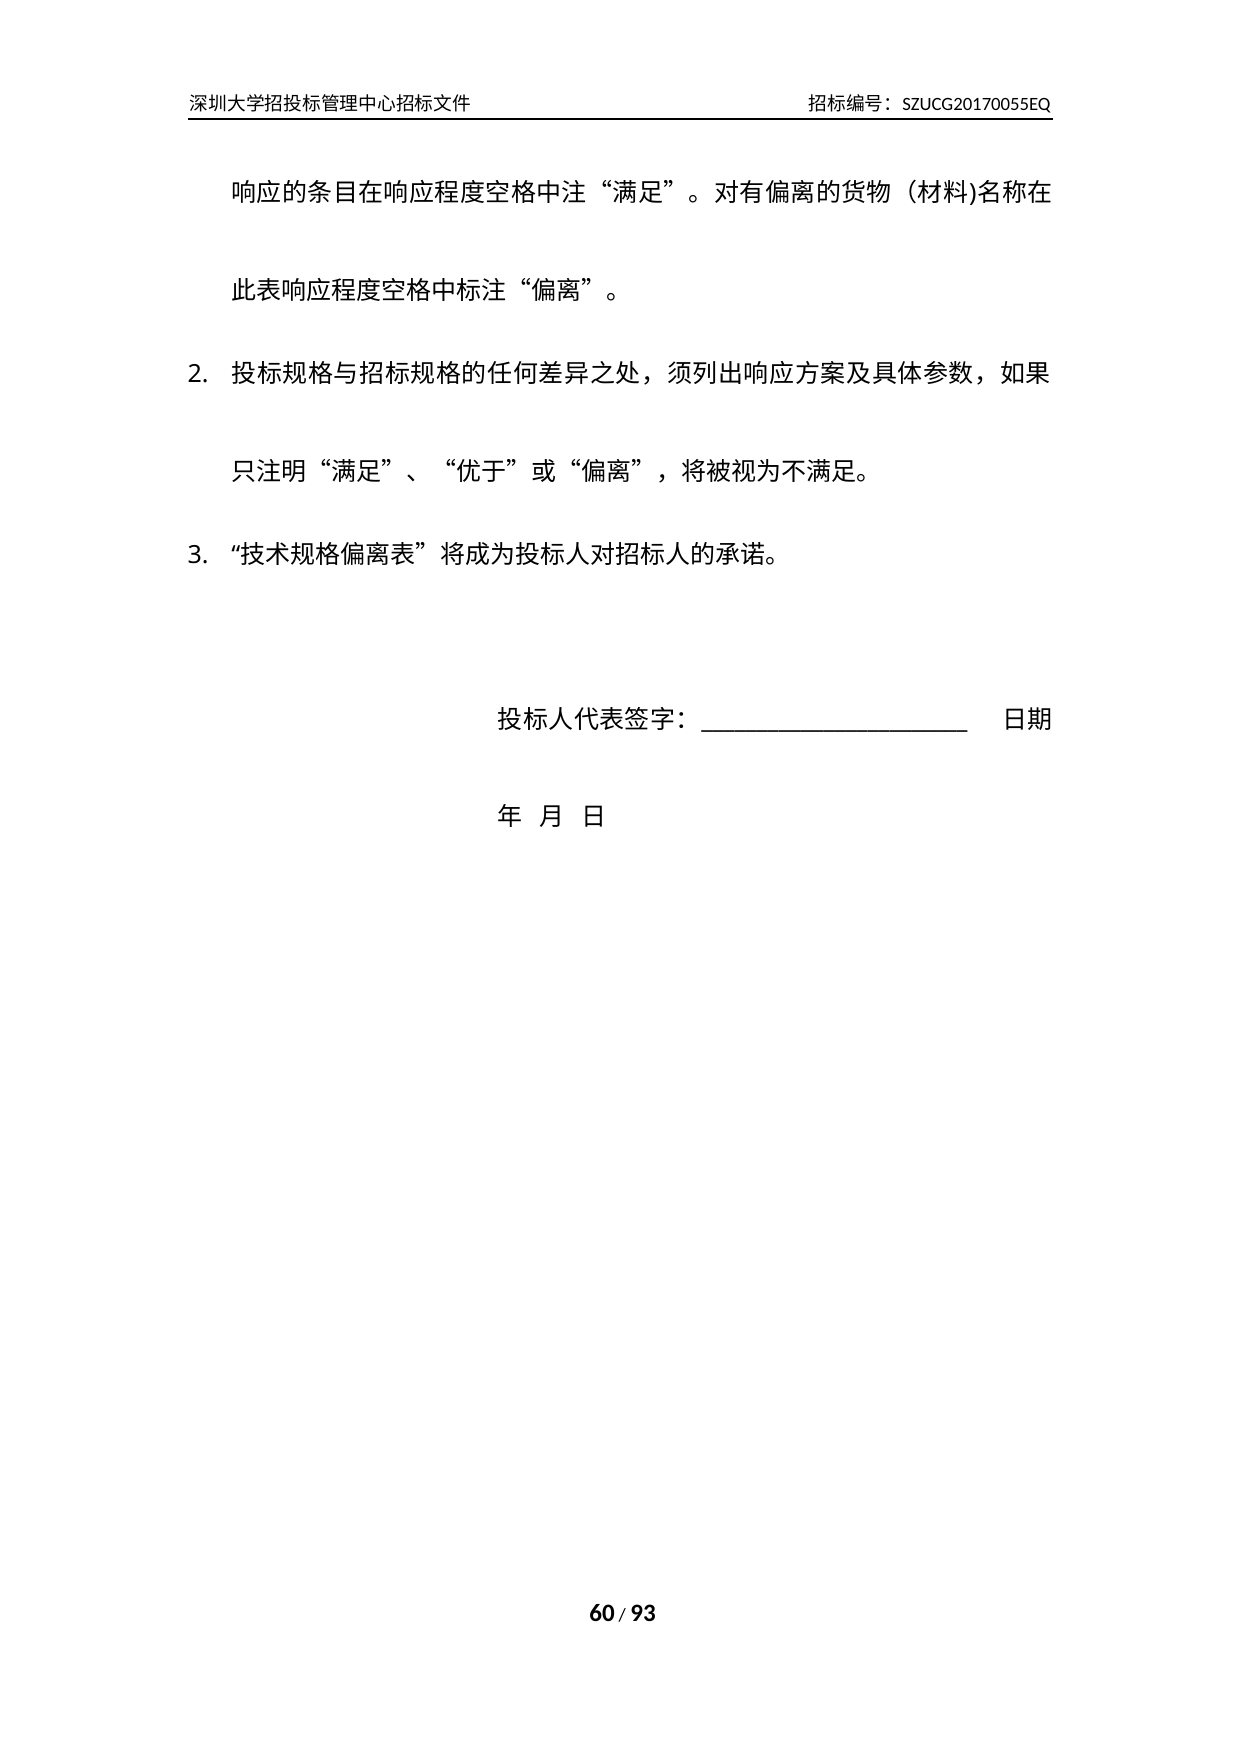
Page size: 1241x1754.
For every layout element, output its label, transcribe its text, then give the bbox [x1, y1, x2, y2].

text 投标人代表签字：________________________ 日期 年 月 日 [498, 685, 1053, 847]
list 投标规格与招标规格的任何差异之处，须列出响应方案及具体参数，如果只注明“满足”、“优于”或“偏离”，将被视为不满足。 [187, 339, 1053, 502]
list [187, 158, 1053, 321]
list “技术规格偏离表”将成为投标人对招标人的承诺。 [187, 520, 1053, 585]
